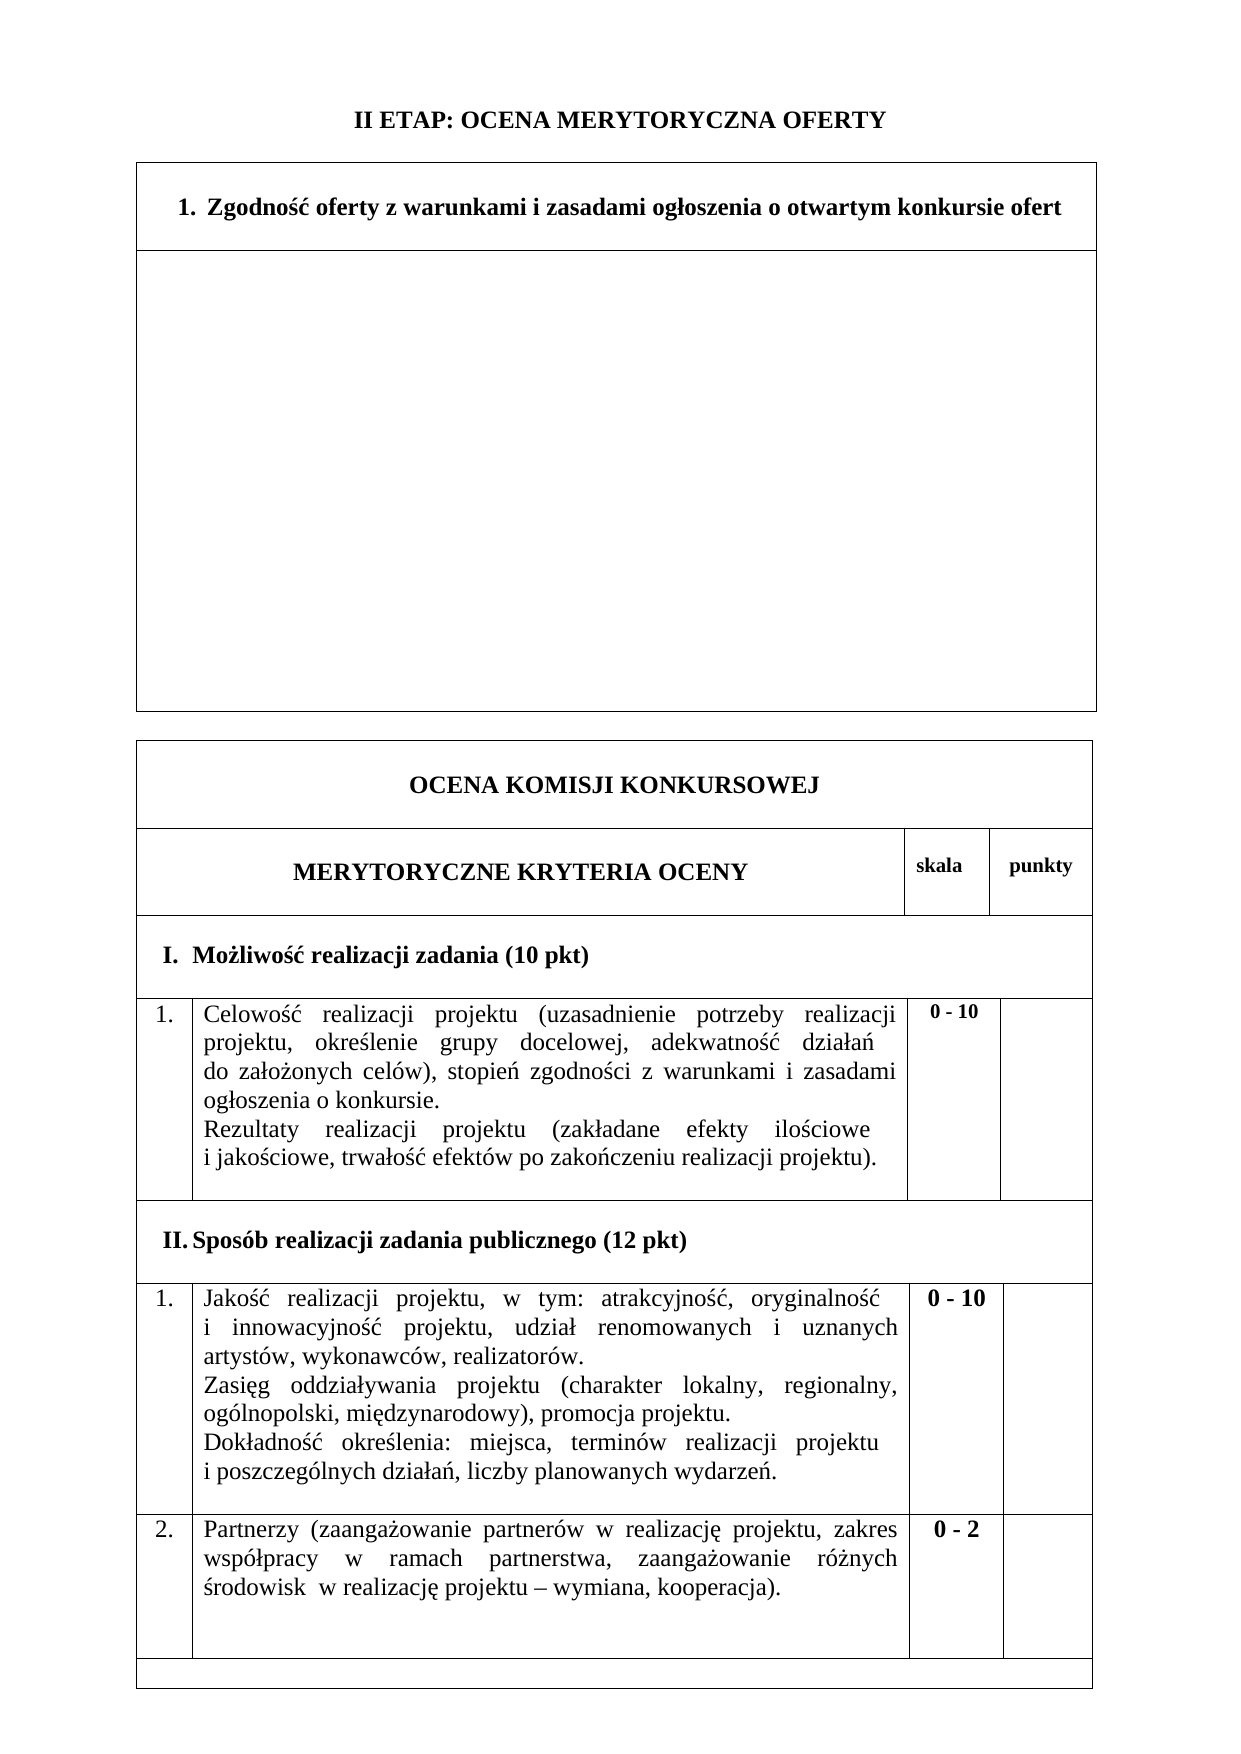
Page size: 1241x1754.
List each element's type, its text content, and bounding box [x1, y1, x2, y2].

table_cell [137, 1659, 1092, 1688]
table_cell 0 - 2 [910, 1515, 1003, 1658]
table_cell [137, 251, 1096, 711]
table_header Zgodność oferty z warunkami i zasadami ogłoszenia o otwartym konkursie ofert [137, 163, 1096, 249]
table_cell 2. [137, 1515, 192, 1658]
table_cell [1004, 1284, 1092, 1513]
table_cell 0 - 10 [910, 1284, 1003, 1513]
table_header OCENA KOMISJI KONKURSOWEJ [137, 741, 1092, 828]
table_cell Możliwość realizacji zadania (10 pkt) [137, 916, 1092, 998]
table_cell punkty [990, 829, 1092, 915]
table_cell Jakość realizacji projektu, w tym: atrakcyjność, oryginalność i innowacyjność projektu, udział renomowanych i uznanych artystów, wykonawców, realizatorów. Zasięg oddziaływania projektu (charakter lokalny, regionalny, ogólnopolski, międzynarodowy), promocja projektu. Dokładność określenia: miejsca, terminów realizacji projektu i poszczególnych działań, liczby planowanych wydarzeń. [193, 1284, 909, 1513]
table_cell MERYTORYCZNE KRYTERIA OCENY [137, 829, 904, 915]
list II ETAP: OCENA MERYTORYCZNA OFERTY [148, 105, 1093, 133]
table_cell Sposób realizacji zadania publicznego (12 pkt) [137, 1201, 1092, 1282]
table_cell [1001, 999, 1092, 1200]
table_cell Celowość realizacji projektu (uzasadnienie potrzeby realizacji projektu, określenie grupy docelowej, adekwatność działań do założonych celów), stopień zgodności z warunkami i zasadami ogłoszenia o konkursie. Rezultaty realizacji projektu (zakładane efekty ilościowe i jakościowe, trwałość efektów po zakończeniu realizacji projektu). [193, 999, 907, 1200]
table_cell Partnerzy (zaangażowanie partnerów w realizację projektu, zakres współpracy w ramach partnerstwa, zaangażowanie różnych środowisk w realizację projektu – wymiana, kooperacja). [193, 1515, 909, 1658]
table_cell [1004, 1515, 1092, 1658]
table_cell 1. [137, 999, 192, 1200]
table_cell skala [905, 829, 989, 915]
table_cell 0 - 10 [908, 999, 1000, 1200]
table_cell 1. [137, 1284, 192, 1513]
